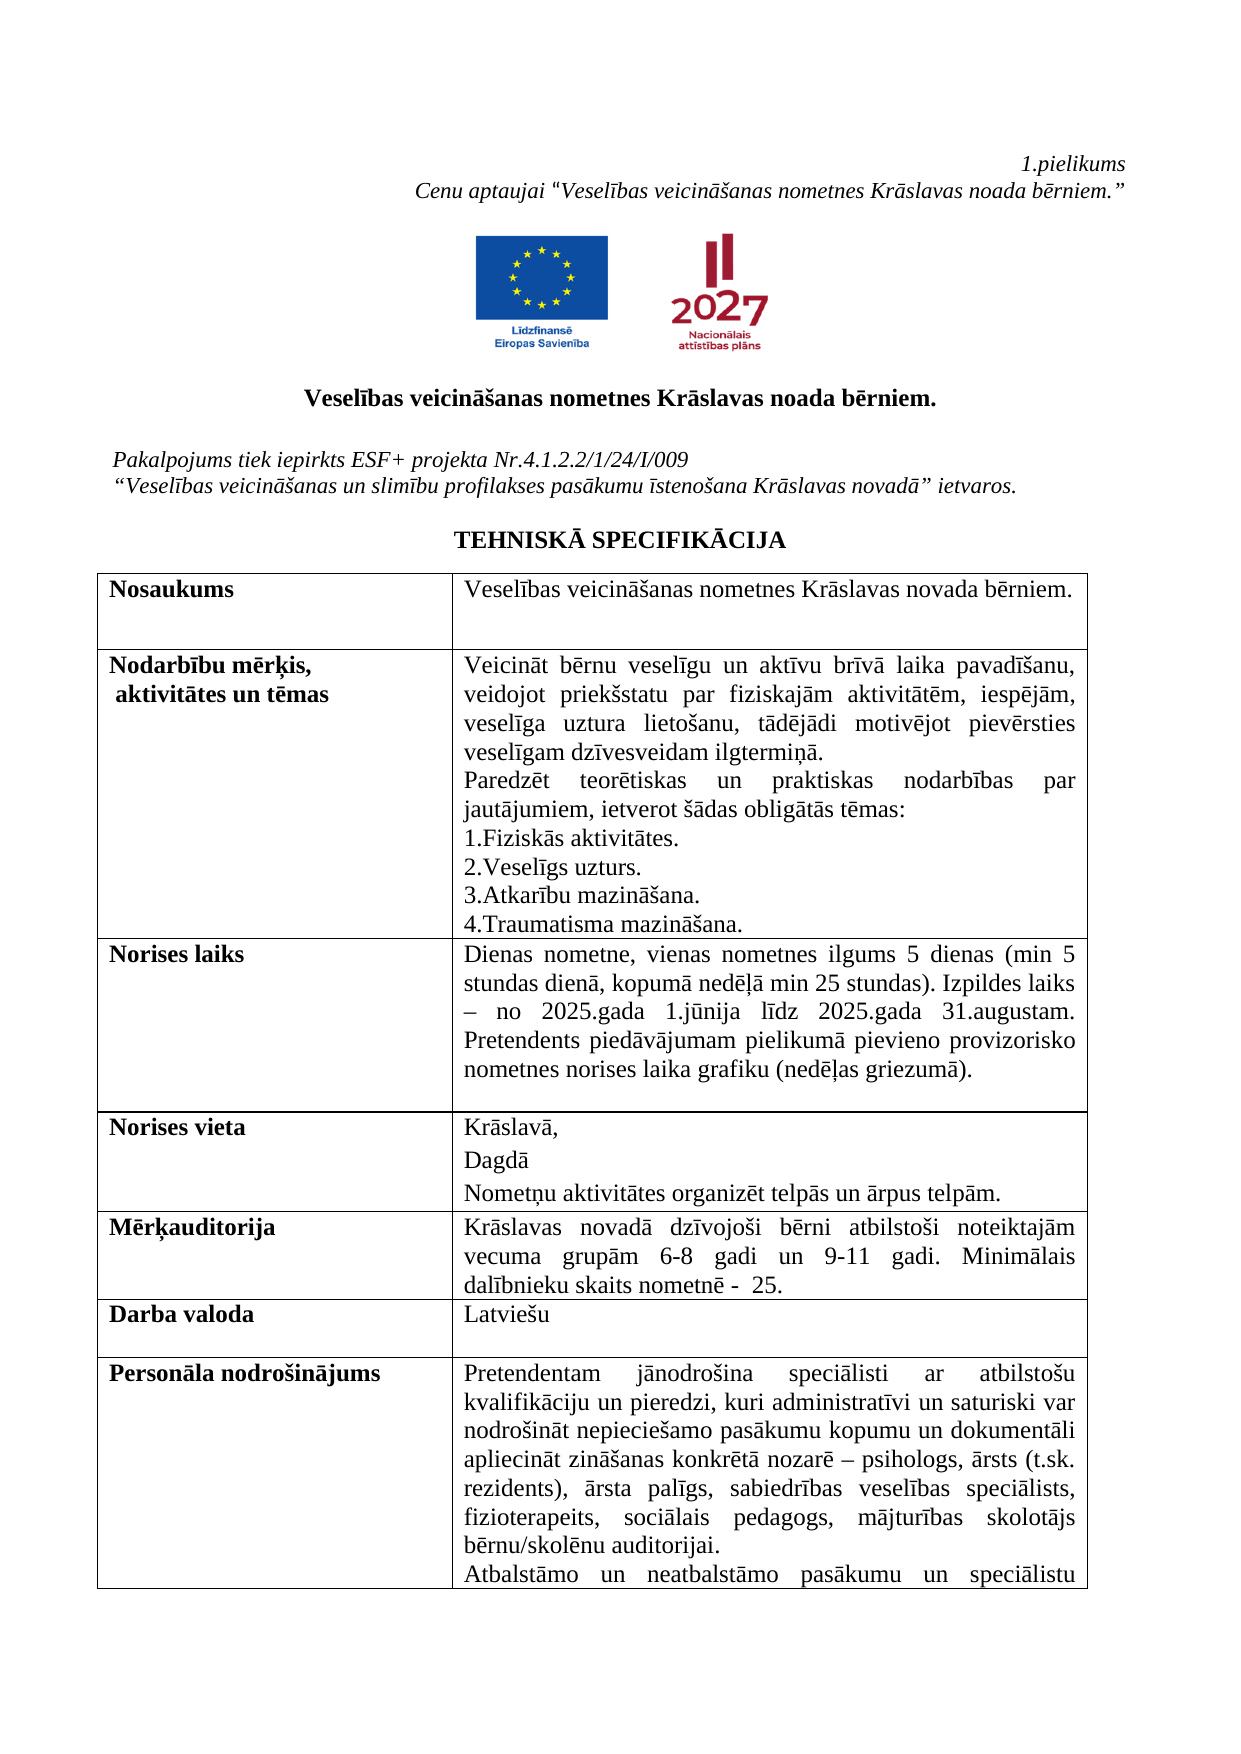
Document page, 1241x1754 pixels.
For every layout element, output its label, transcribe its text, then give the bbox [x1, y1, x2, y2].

table_cell Darba valoda [98, 1300, 452, 1357]
text Pakalpojums tiek iepirkts ESF+ projekta Nr.4.1.2.2/1/24/I/009 [112, 446, 1128, 472]
text “Veselības veicināšanas un slimību profilakses pasākumu īstenošana Krāslavas novadā” ietvaros. [112, 472, 1128, 499]
table_header Nosaukums [98, 574, 452, 649]
table_cell Mērķauditorija [98, 1212, 452, 1298]
table_cell Nodarbību mērķis, aktivitātes un tēmas [98, 650, 452, 938]
table_cell Norises laiks [98, 939, 452, 1111]
picture [470, 230, 770, 353]
text Veselības veicināšanas nometnes Krāslavas noada bērniem. [112, 383, 1128, 412]
table_cell Veicināt bērnu veselīgu un aktīvu brīvā laika pavadīšanu, veidojot priekšstatu par fiziskajām aktivitātēm, iespējām, veselīga uztura lietošanu, tādējādi motivējot pievērsties veselīgam dzīvesveidam ilgtermiņā. Paredzēt teorētiskas un praktiskas nodarbības par jautājumiem, ietverot šādas obligātās tēmas: 1.Fiziskās aktivitātes. 2.Veselīgs uzturs. 3.Atkarību mazināšana. 4.Traumatisma mazināšana. [453, 650, 1087, 938]
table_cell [453, 1358, 1087, 1588]
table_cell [98, 1358, 452, 1588]
text 1.pielikums [112, 150, 1128, 176]
text Cenu aptaujai “Veselības veicināšanas nometnes Krāslavas noada bērniem.” [112, 176, 1128, 204]
text TEHNISKĀ SPECIFIKĀCIJA [112, 525, 1128, 554]
table_cell Norises vieta [98, 1113, 452, 1211]
table_header Veselības veicināšanas nometnes Krāslavas novada bērniem. [453, 574, 1087, 649]
table_cell Dienas nometne, vienas nometnes ilgums 5 dienas (min 5 stundas dienā, kopumā nedēļā min 25 stundas). Izpildes laiks – no 2025.gada 1.jūnija līdz 2025.gada 31.augustam. Pretendents piedāvājumam pielikumā pievieno provizorisko nometnes norises laika grafiku (nedēļas griezumā). [453, 939, 1087, 1111]
table_cell Latviešu [453, 1300, 1087, 1357]
table_cell Krāslavas novadā dzīvojoši bērni atbilstoši noteiktajām vecuma grupām 6-8 gadi un 9-11 gadi. Minimālais dalībnieku skaits nometnē - 25. [453, 1212, 1087, 1298]
table_cell Krāslavā, Dagdā Nometņu aktivitātes organizēt telpās un ārpus telpām. [453, 1113, 1087, 1211]
